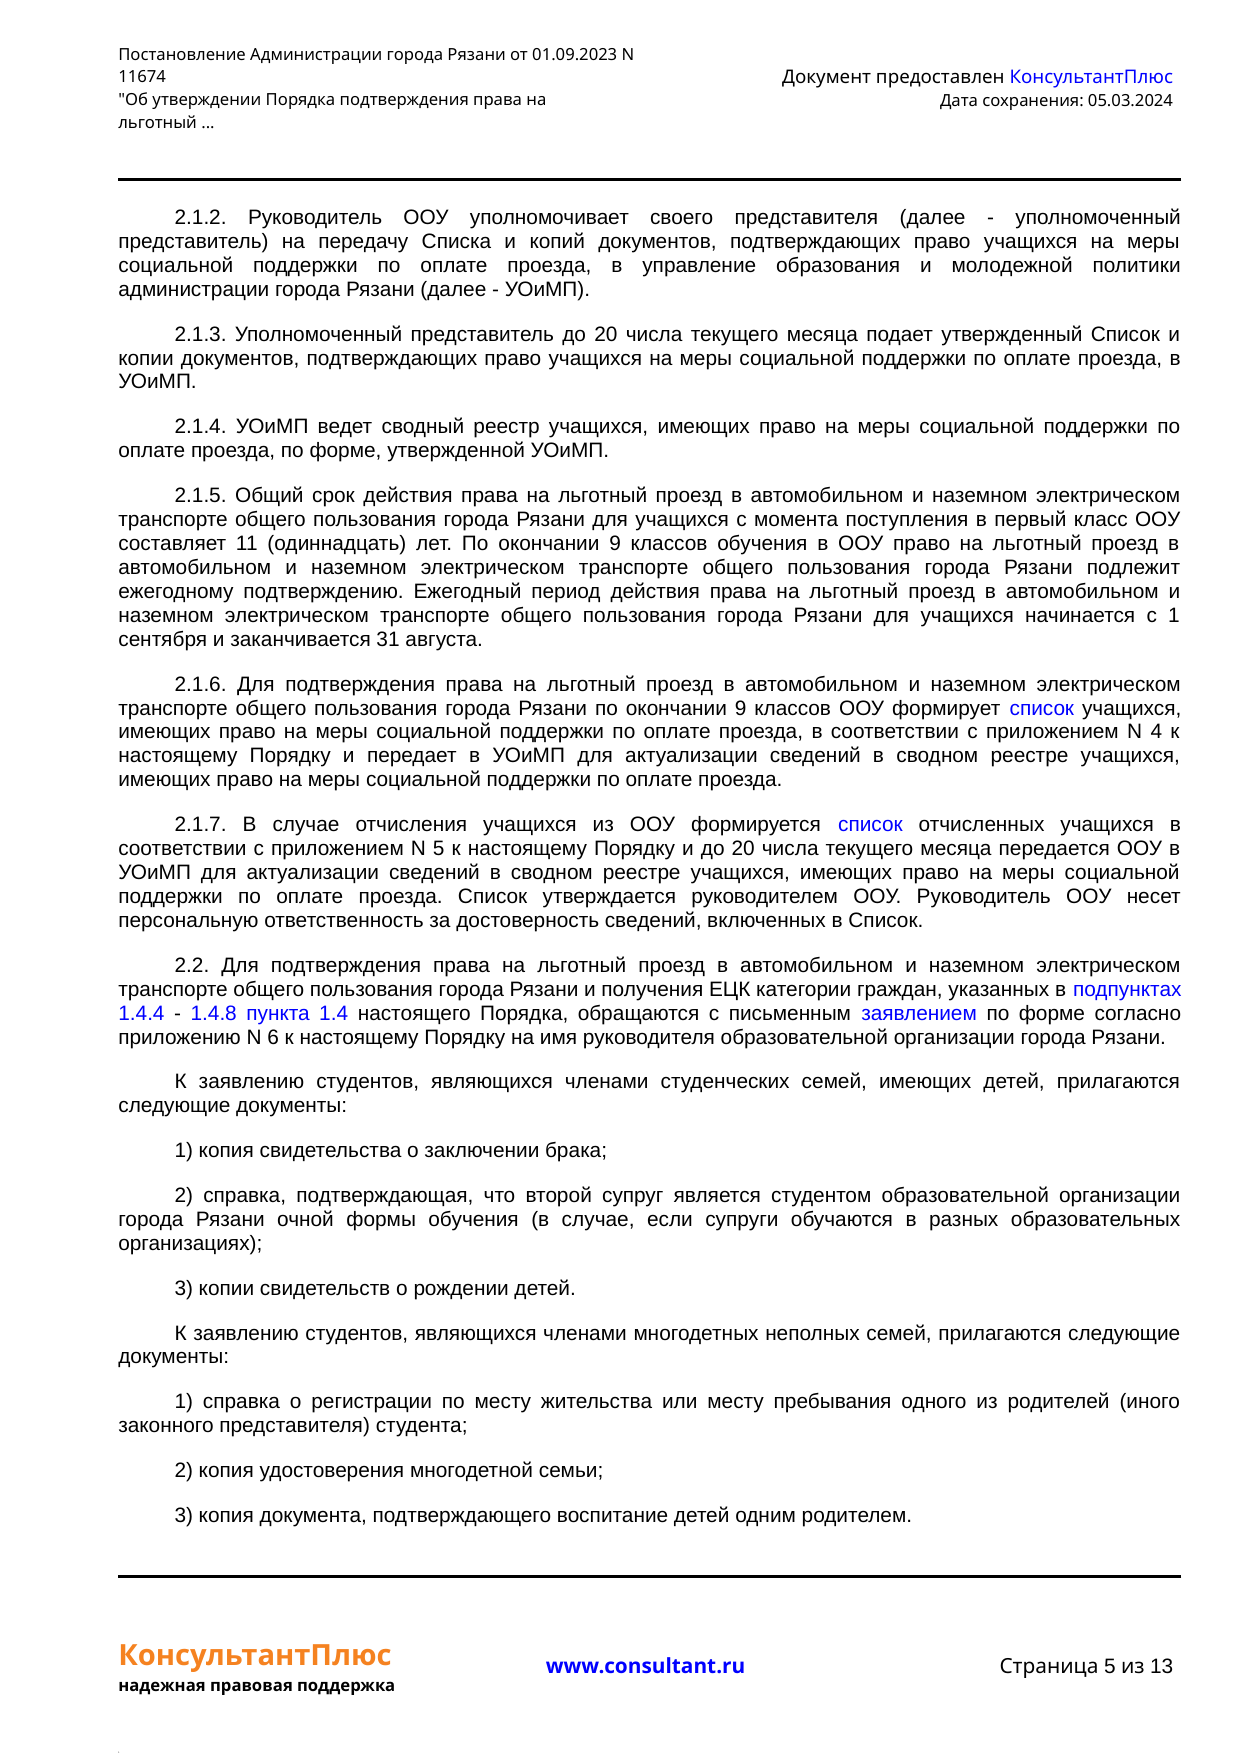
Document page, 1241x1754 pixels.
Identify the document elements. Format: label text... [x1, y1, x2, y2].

text К заявлению студентов, являющихся членами студенческих семей, имеющих детей, прилагаются следующие документы: [118, 1069, 1181, 1117]
text 2) справка, подтверждающая, что второй супруг является студентом образовательной организации города Рязани очной формы обучения (в случае, если супруги обучаются в разных образовательных организациях); [118, 1183, 1181, 1255]
text 3) копия документа, подтверждающего воспитание детей одним родителем. [118, 1503, 1181, 1527]
text 2.1.5. Общий срок действия права на льготный проезд в автомобильном и наземном электрическом транспорте общего пользования города Рязани для учащихся с момента поступления в первый класс ООУ составляет 11 (одиннадцать) лет. По окончании 9 классов обучения в ООУ право на льготный проезд в автомобильном и наземном электрическом транспорте общего пользования города Рязани подлежит ежегодному подтверждению. Ежегодный период действия права на льготный проезд в автомобильном и наземном электрическом транспорте общего пользования города Рязани для учащихся начинается с 1 сентября и заканчивается 31 августа. [118, 483, 1181, 651]
text 2.1.4. УОиМП ведет сводный реестр учащихся, имеющих право на меры социальной поддержки по оплате проезда, по форме, утвержденной УОиМП. [118, 414, 1181, 462]
text 2.2. Для подтверждения права на льготный проезд в автомобильном и наземном электрическом транспорте общего пользования города Рязани и получения ЕЦК категории граждан, указанных в подпунктах 1.4.4 - 1.4.8 пункта 1.4 настоящего Порядка, обращаются с письменным заявлением по форме согласно приложению N 6 к настоящему Порядку на имя руководителя образовательной организации города Рязани. [118, 953, 1181, 1048]
text 2.1.2. Руководитель ООУ уполномочивает своего представителя (далее - уполномоченный представитель) на передачу Списка и копий документов, подтверждающих право учащихся на меры социальной поддержки по оплате проезда, в управление образования и молодежной политики администрации города Рязани (далее - УОиМП). [118, 205, 1181, 301]
text 2.1.6. Для подтверждения права на льготный проезд в автомобильном и наземном электрическом транспорте общего пользования города Рязани по окончании 9 классов ООУ формирует список учащихся, имеющих право на меры социальной поддержки по оплате проезда, в соответствии с приложением N 4 к настоящему Порядку и передает в УОиМП для актуализации сведений в сводном реестре учащихся, имеющих право на меры социальной поддержки по оплате проезда. [118, 671, 1181, 791]
text 1) справка о регистрации по месту жительства или месту пребывания одного из родителей (иного законного представителя) студента; [118, 1389, 1181, 1437]
text 2.1.3. Уполномоченный представитель до 20 числа текущего месяца подает утвержденный Список и копии документов, подтверждающих право учащихся на меры социальной поддержки по оплате проезда, в УОиМП. [118, 321, 1181, 393]
text 3) копии свидетельств о рождении детей. [118, 1276, 1181, 1299]
text К заявлению студентов, являющихся членами многодетных неполных семей, прилагаются следующие документы: [118, 1320, 1181, 1368]
text 2.1.7. В случае отчисления учащихся из ООУ формируется список отчисленных учащихся в соответствии с приложением N 5 к настоящему Порядку и до 20 числа текущего месяца передается ООУ в УОиМП для актуализации сведений в сводном реестре учащихся, имеющих право на меры социальной поддержки по оплате проезда. Список утверждается руководителем ООУ. Руководитель ООУ несет персональную ответственность за достоверность сведений, включенных в Список. [118, 812, 1181, 932]
text 2) копия удостоверения многодетной семьи; [118, 1458, 1181, 1482]
text 1) копия свидетельства о заключении брака; [118, 1138, 1181, 1162]
